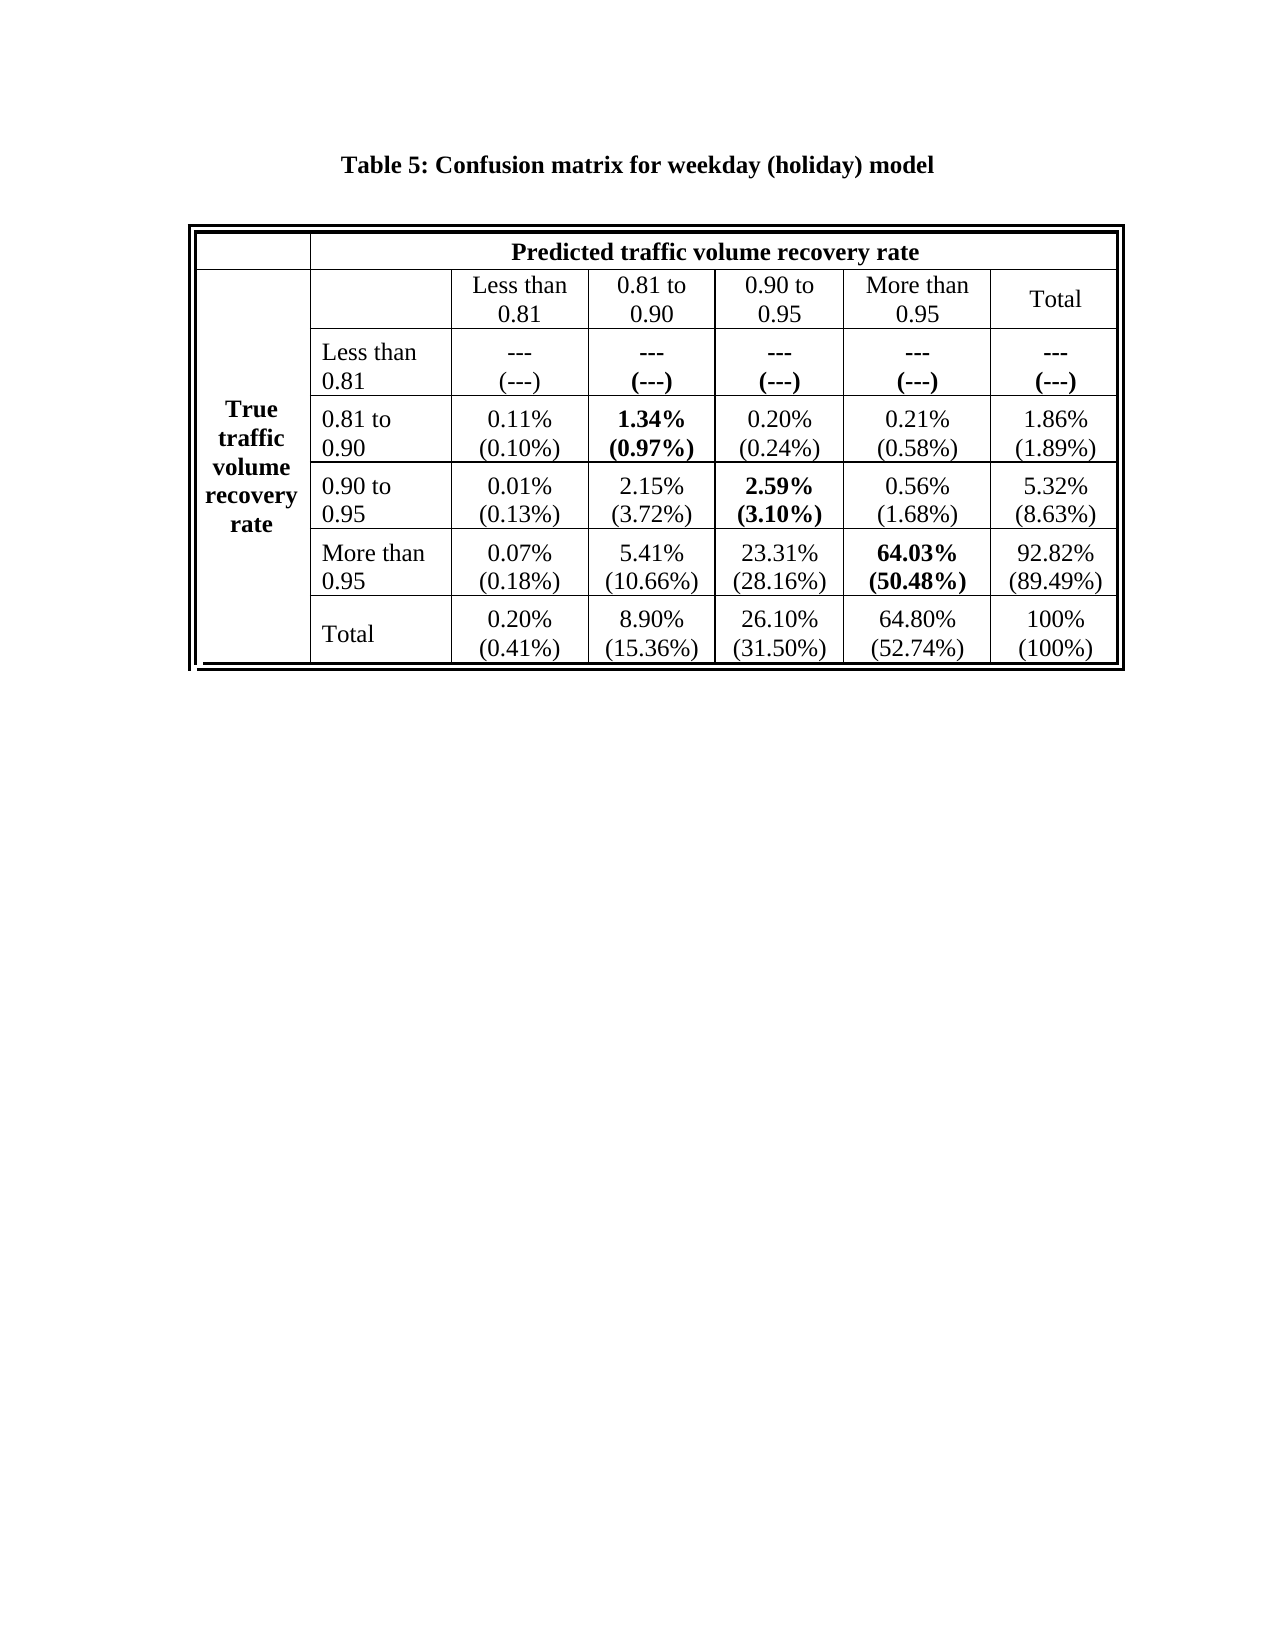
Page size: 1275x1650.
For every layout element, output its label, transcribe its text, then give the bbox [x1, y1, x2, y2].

table_cell --- (---) [991, 329, 1116, 394]
table_cell 92.82% (89.49%) [991, 529, 1116, 595]
table_cell 0.90 to 0.95 [716, 270, 843, 328]
table_cell Less than 0.81 [452, 270, 588, 328]
table_cell --- (---) [589, 329, 714, 394]
table_cell 0.20% (0.41%) [452, 596, 588, 662]
table_cell 8.90% (15.36%) [589, 596, 714, 662]
table_cell 0.56% (1.68%) [844, 463, 990, 528]
table_cell 0.81 to 0.90 [311, 396, 451, 461]
table_cell --- (---) [452, 329, 588, 394]
table_cell 0.07% (0.18%) [452, 529, 588, 595]
table_header Predicted traffic volume recovery rate [310, 227, 1120, 269]
table_cell 0.11% (0.10%) [452, 396, 588, 461]
table_cell Total [311, 596, 451, 662]
table_cell 2.15% (3.72%) [589, 463, 714, 528]
table_cell 5.41% (10.66%) [589, 529, 714, 595]
table_cell 1.34% (0.97%) [589, 396, 714, 461]
table_cell 64.80% (52.74%) [844, 596, 990, 662]
table_cell 1.86% (1.89%) [991, 396, 1116, 461]
table_cell 23.31% (28.16%) [716, 529, 843, 595]
table_cell More than 0.95 [311, 529, 451, 595]
table_cell 64.03% (50.48%) [844, 529, 990, 595]
table_cell 0.90 to 0.95 [311, 463, 451, 528]
table_cell 2.59% (3.10%) [716, 463, 843, 528]
table_cell 0.01% (0.13%) [452, 463, 588, 528]
text Table 5: Confusion matrix for weekday (holiday) model [150, 150, 1125, 179]
table_cell 26.10% (31.50%) [716, 596, 843, 662]
table_cell 0.20% (0.24%) [716, 396, 843, 461]
table_cell 5.32% (8.63%) [991, 463, 1116, 528]
table_cell --- (---) [844, 329, 990, 394]
table_cell --- (---) [716, 329, 843, 394]
table_cell Total [991, 270, 1116, 328]
table_cell True traffic volume recovery rate [197, 270, 310, 662]
table_cell Less than 0.81 [311, 329, 451, 394]
table_cell 100% (100%) [991, 596, 1116, 662]
table_cell [311, 270, 451, 328]
table_cell 0.81 to 0.90 [589, 270, 714, 328]
table_cell More than 0.95 [844, 270, 990, 328]
table_cell 0.21% (0.58%) [844, 396, 990, 461]
table_header [192, 227, 310, 269]
